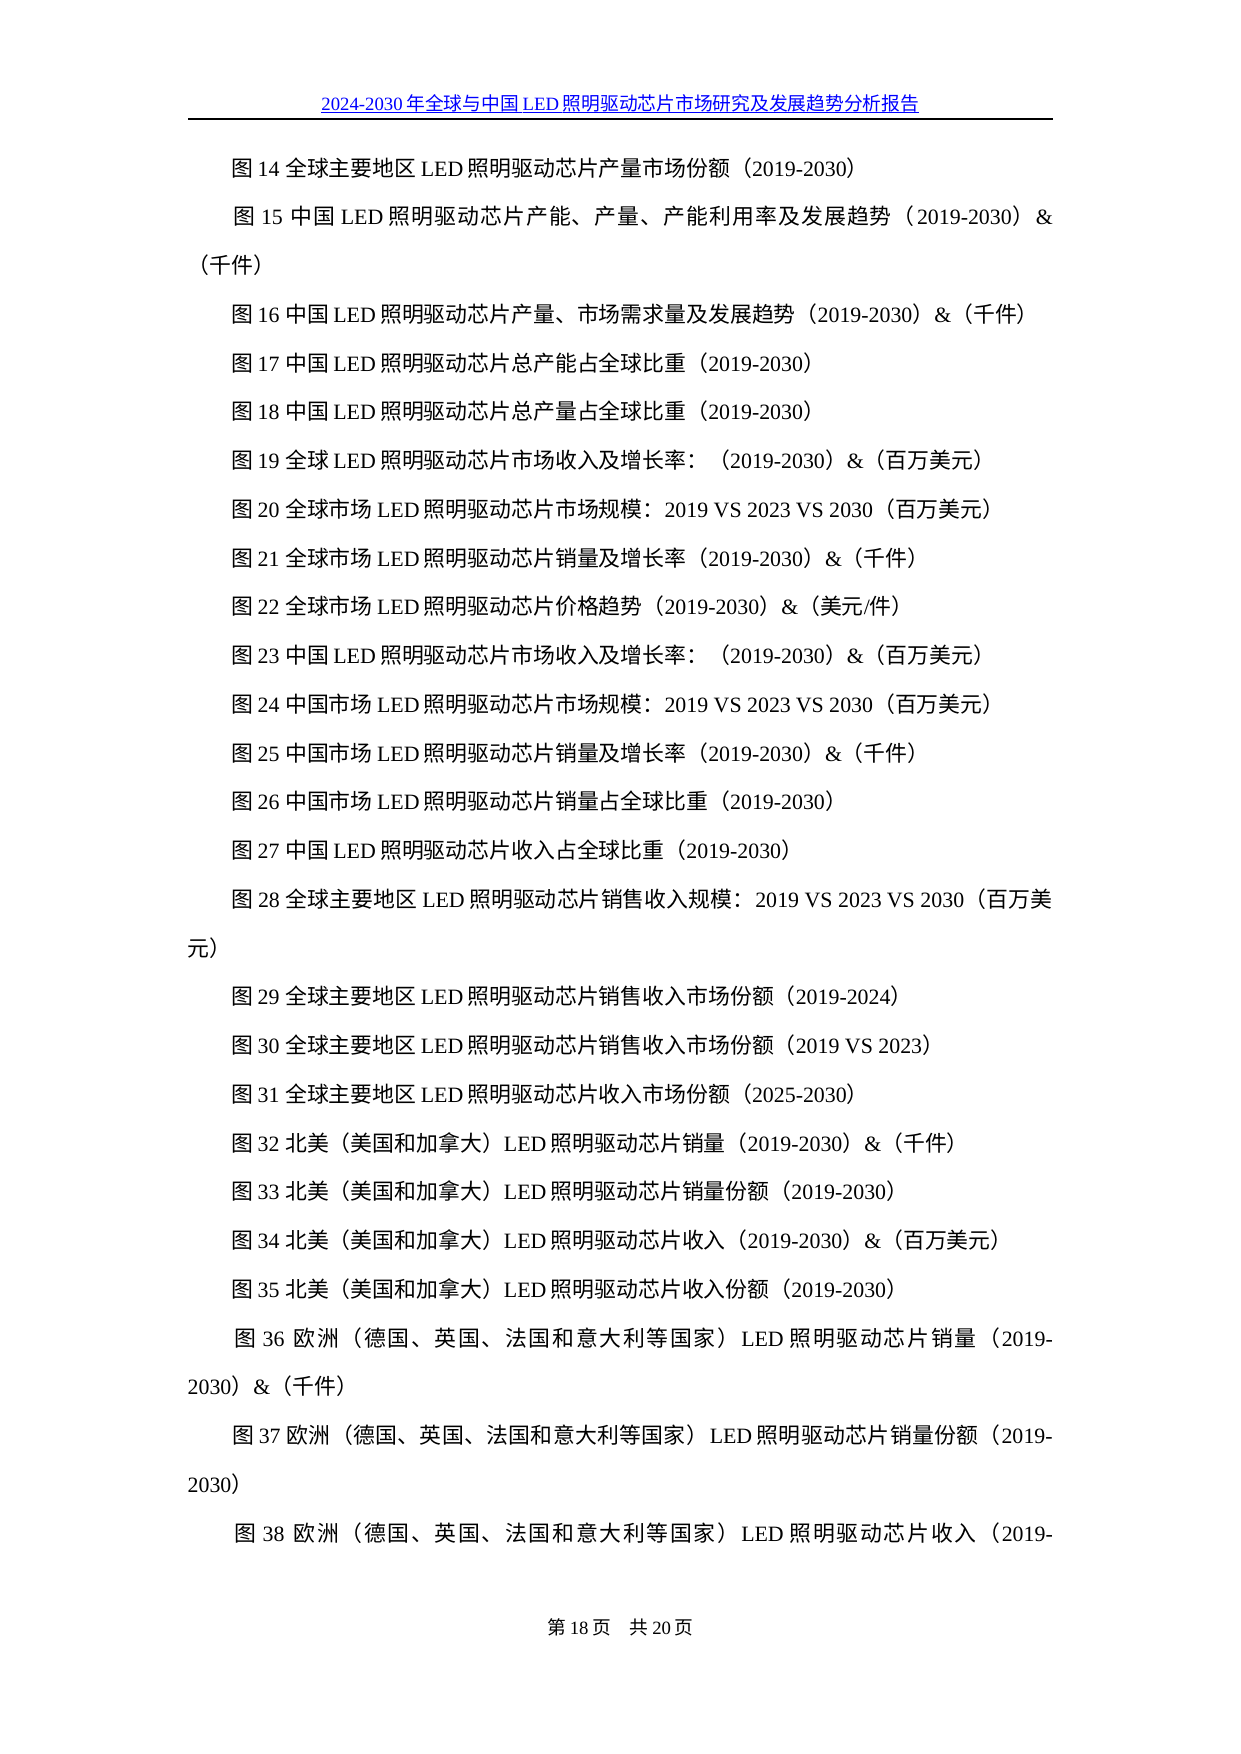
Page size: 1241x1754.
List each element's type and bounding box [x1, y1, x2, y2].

text [187, 150, 1053, 1548]
